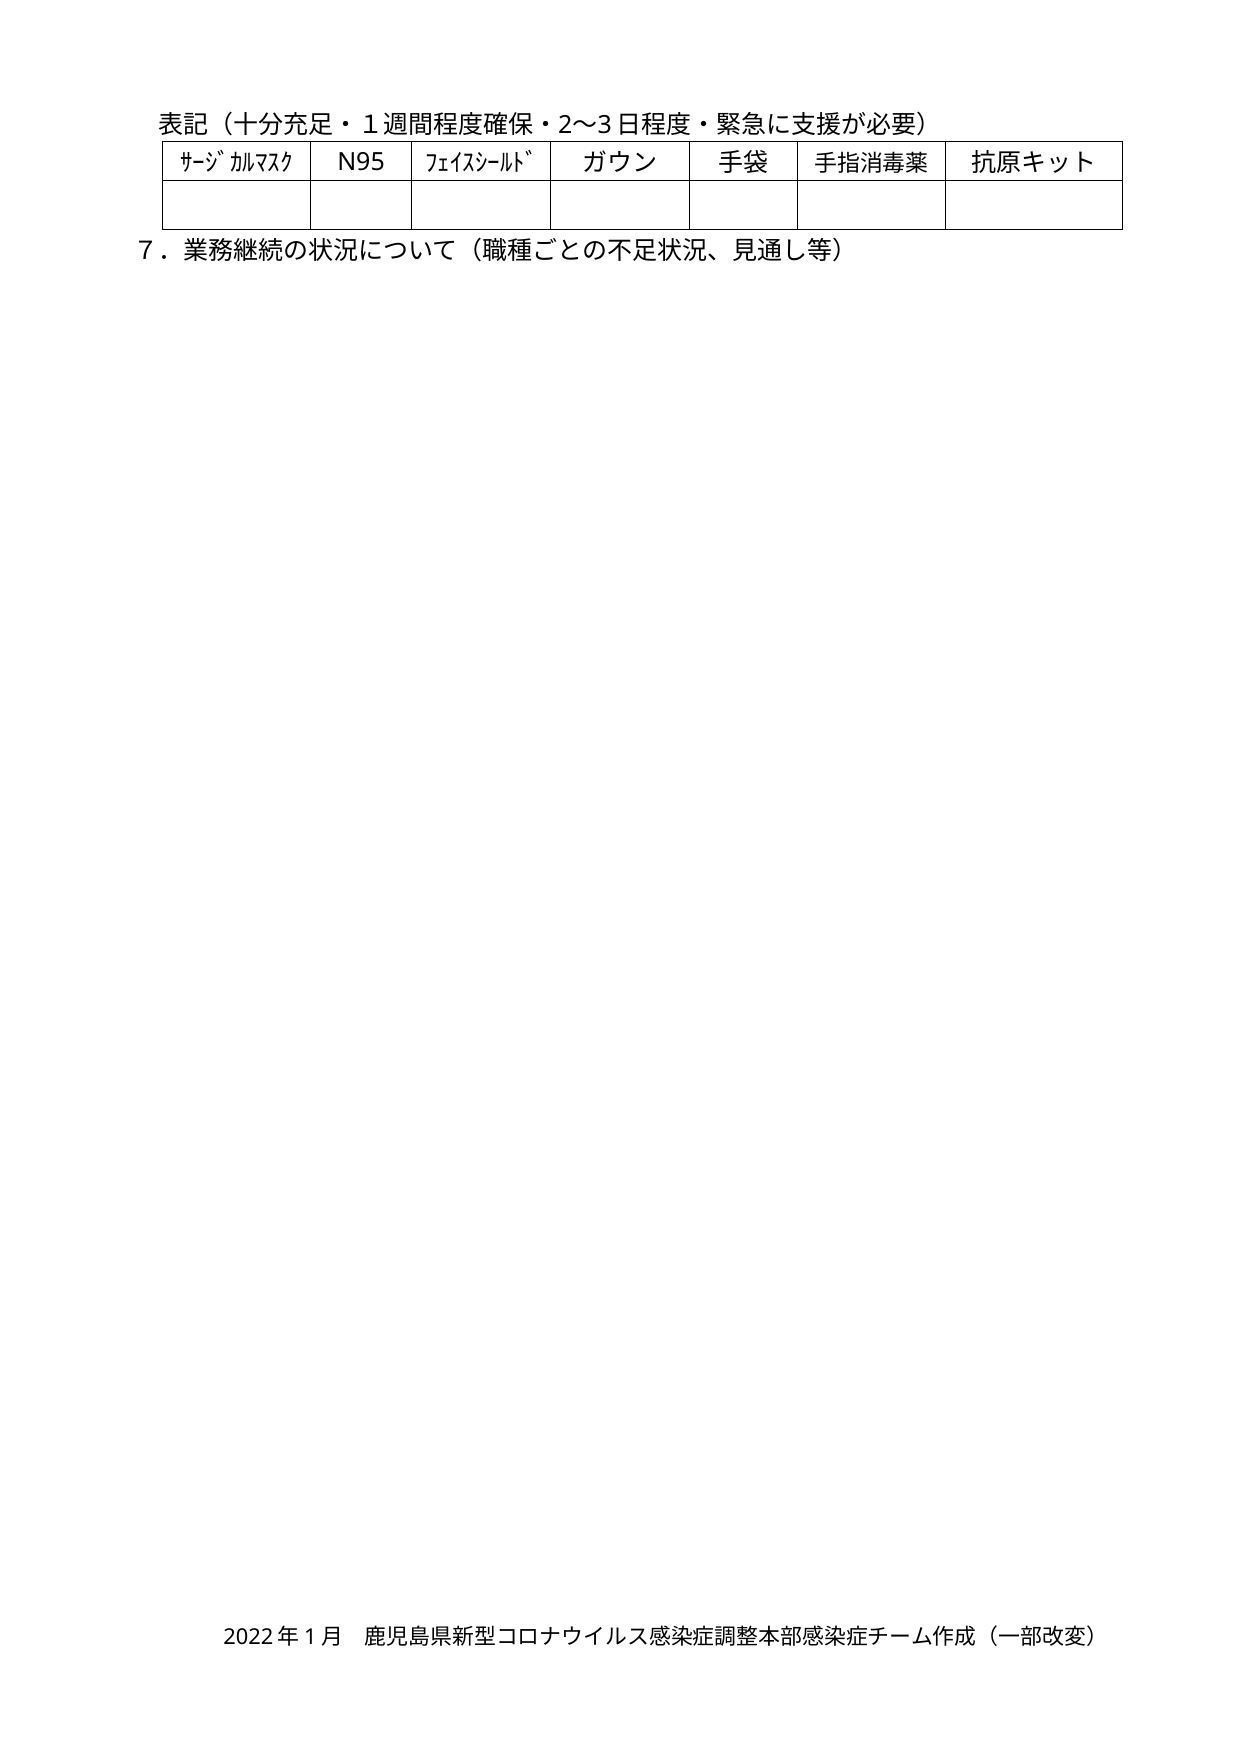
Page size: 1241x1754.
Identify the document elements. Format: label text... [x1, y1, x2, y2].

text ７．業務継続の状況について（職種ごとの不足状況、見通し等） [133, 230, 1107, 267]
table_header ｻｰｼﾞｶﾙﾏｽｸ [163, 142, 310, 180]
table_cell [412, 181, 550, 229]
table_cell [690, 181, 797, 229]
table_cell [946, 181, 1122, 229]
table_header ﾌｪｲｽｼｰﾙﾄﾞ [412, 142, 550, 180]
table_header 手袋 [690, 142, 797, 180]
table_header 手指消毒薬 [798, 142, 945, 180]
table_cell [163, 181, 310, 229]
text 表記（十分充足・１週間程度確保・2～3日程度・緊急に支援が必要） [133, 104, 1107, 141]
table_cell [551, 181, 689, 229]
table_header ガウン [551, 142, 689, 180]
table_cell [798, 181, 945, 229]
table_cell [311, 181, 411, 229]
table_header N95 [311, 142, 411, 180]
table_header 抗原キット [946, 142, 1122, 180]
